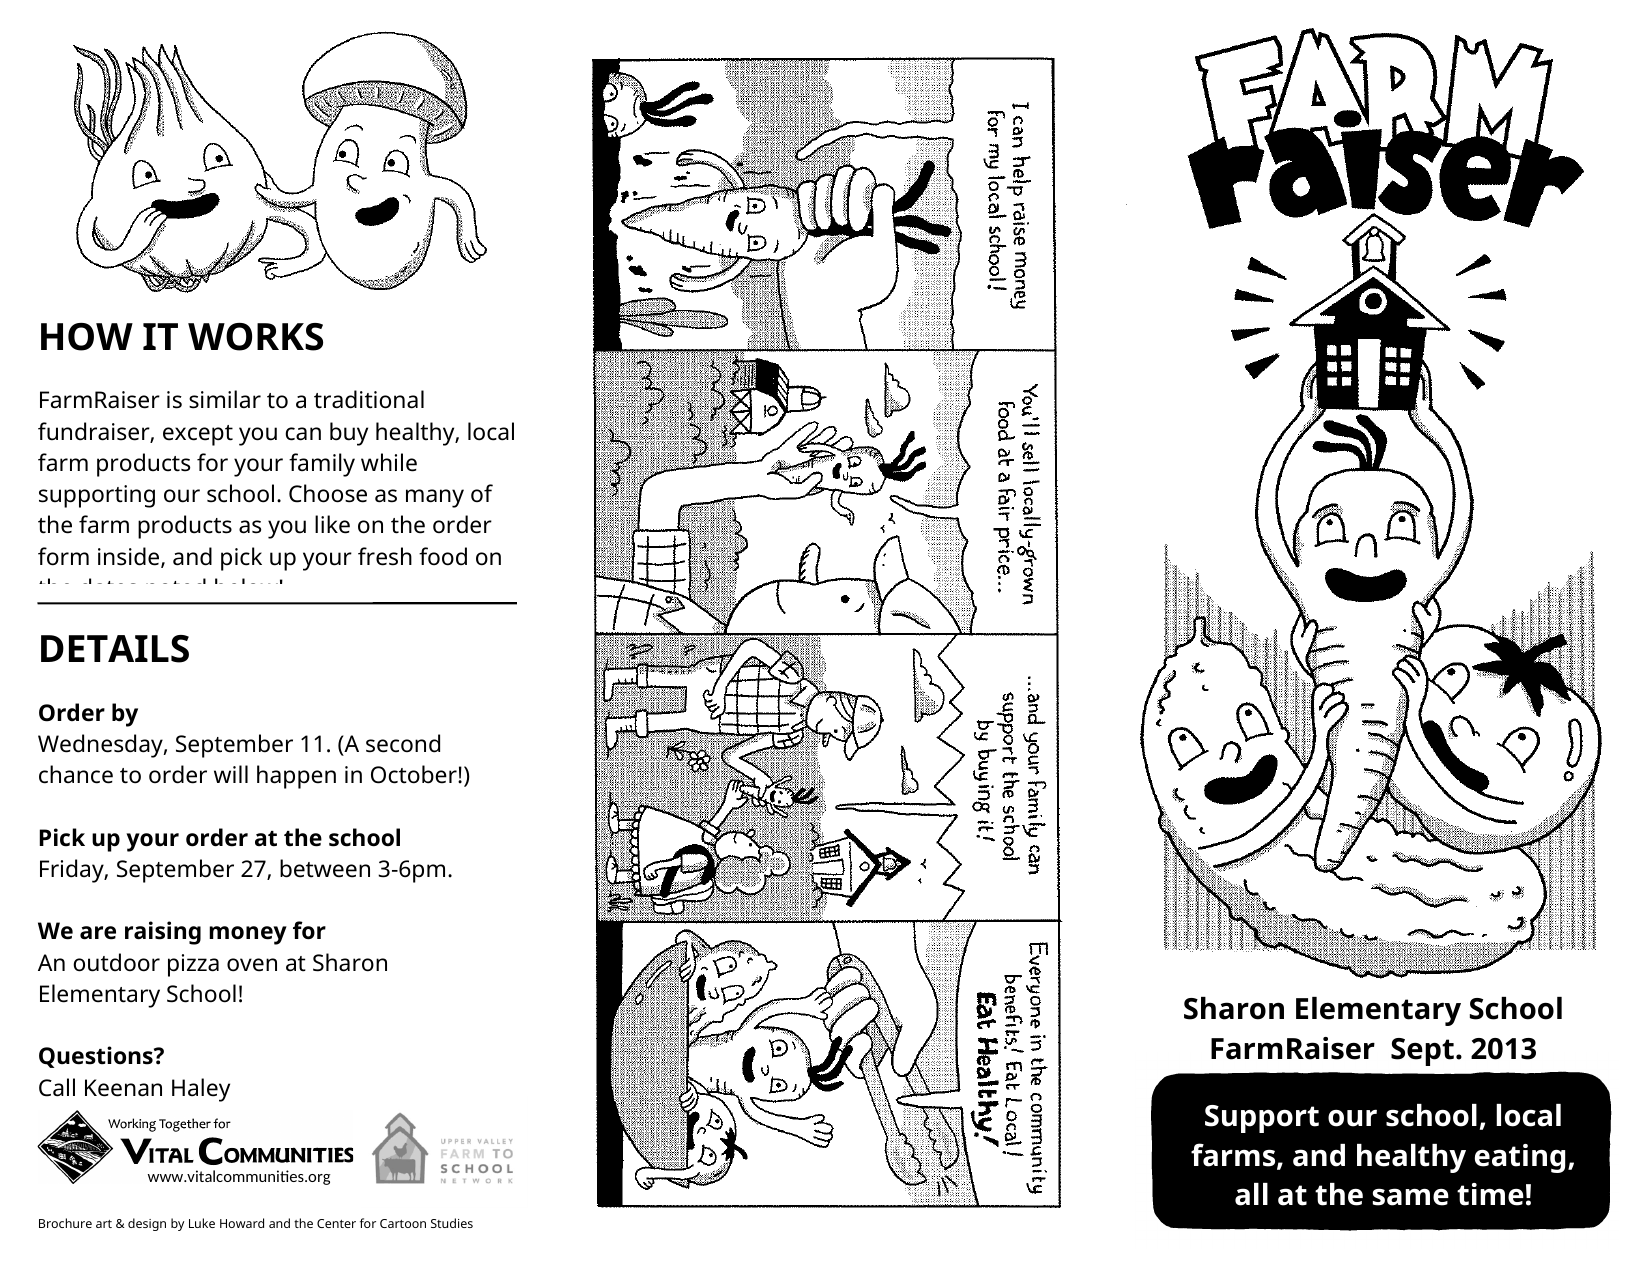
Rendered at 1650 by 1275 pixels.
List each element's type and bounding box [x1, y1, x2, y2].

picture [586, 43, 1067, 1218]
picture [1114, 18, 1638, 994]
picture [361, 1096, 528, 1208]
picture [37, 1110, 354, 1184]
picture [1135, 1052, 1619, 1249]
picture [27, 0, 508, 322]
